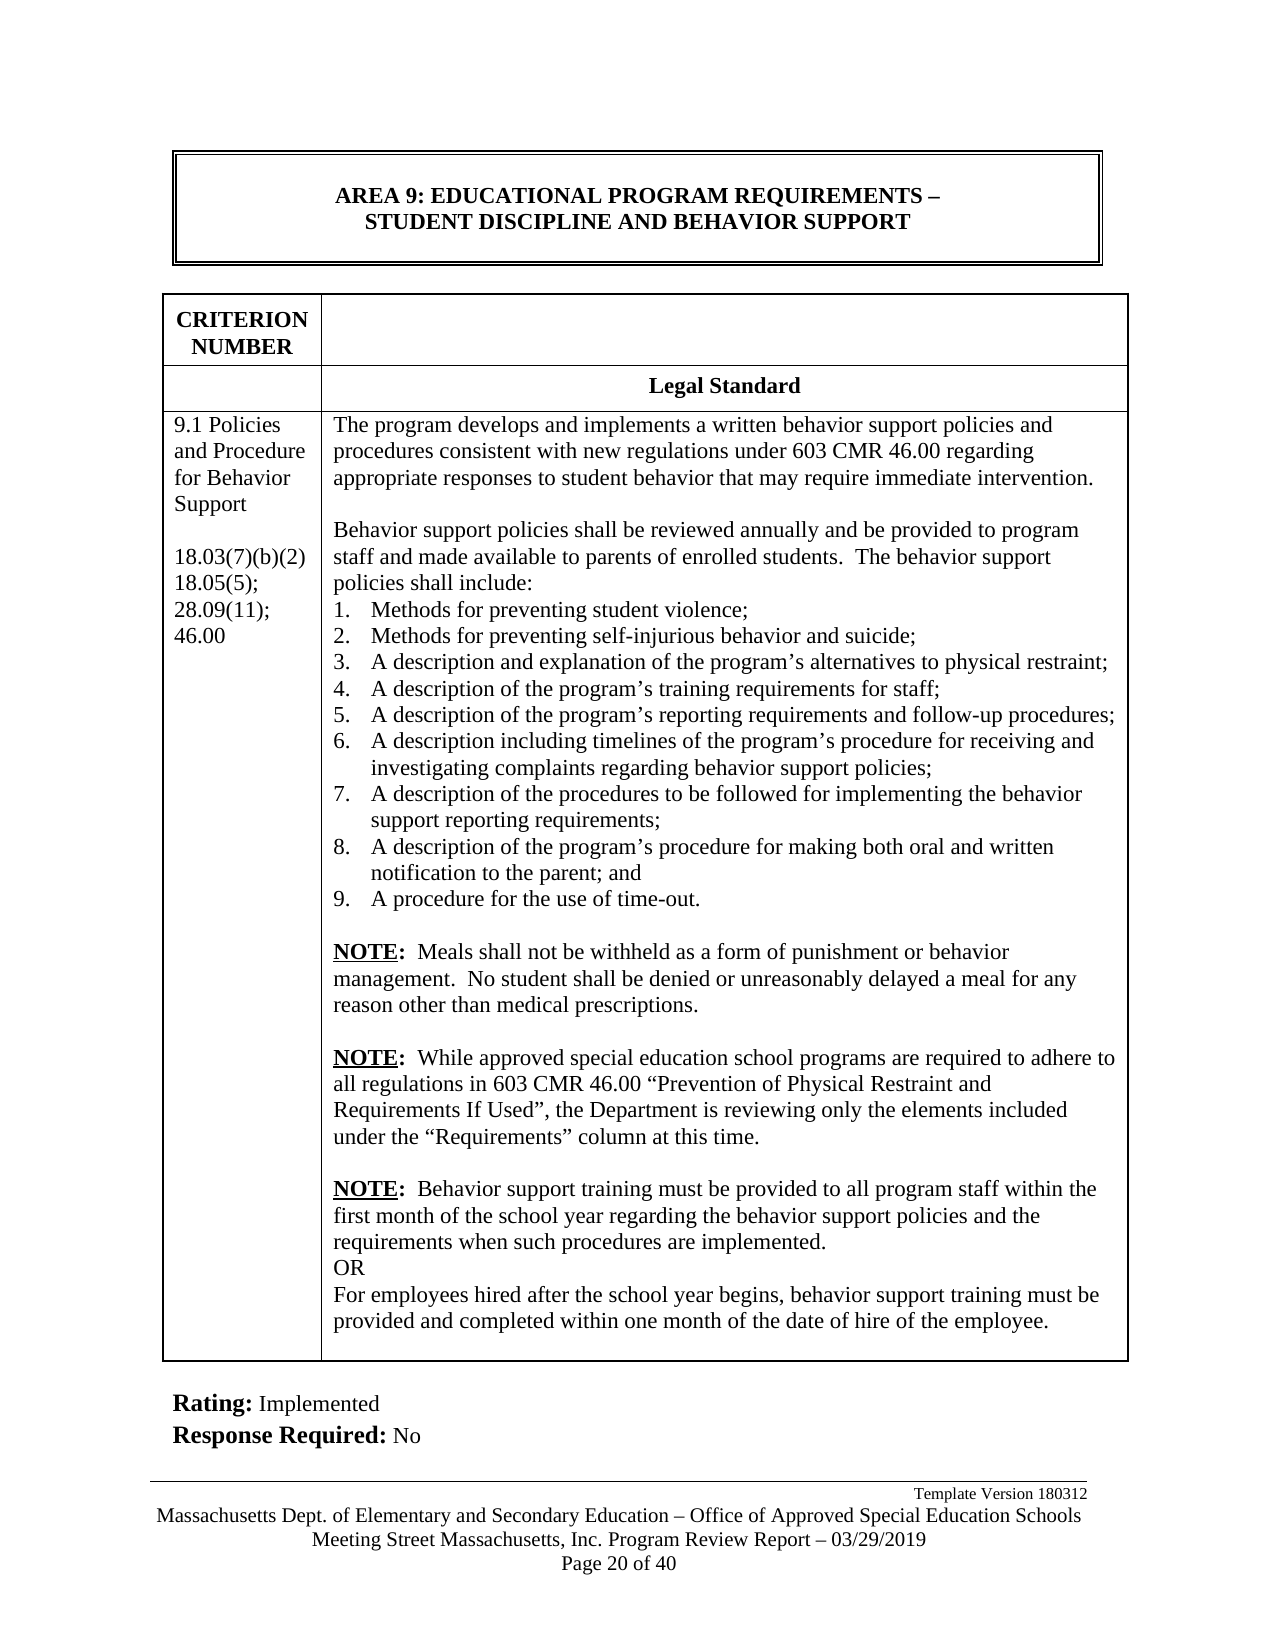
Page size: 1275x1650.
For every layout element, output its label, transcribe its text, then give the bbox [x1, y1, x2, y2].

table_cell The program develops and implements a written behavior support policies and procedures consistent with new regulations under 603 CMR 46.00 regarding appropriate responses to student behavior that may require immediate intervention. Behavior support policies shall be reviewed annually and be provided to program staff and made available to parents of enrolled students. The behavior support policies shall include: Methods for preventing student violence; Methods for preventing self-injurious behavior and suicide; A description and explanation of the program’s alternatives to physical restraint; A description of the program’s training requirements for staff; A description of the program’s reporting requirements and follow-up procedures; A description including timelines of the program’s procedure for receiving and investigating complaints regarding behavior support policies; A description of the procedures to be followed for implementing the behavior support reporting requirements; A description of the program’s procedure for making both oral and written notification to the parent; and A procedure for the use of time-out. NOTE: Meals shall not be withheld as a form of punishment or behavior management. No student shall be denied or unreasonably delayed a meal for any reason other than medical prescriptions. NOTE: While approved special education school programs are required to adhere to all regulations in 603 CMR 46.00 “Prevention of Physical Restraint and Requirements If Used”, the Department is reviewing only the elements included under the “Requirements” column at this time. NOTE: Behavior support training must be provided to all program staff within the first month of the school year regarding the behavior support policies and the requirements when such procedures are implemented. OR For employees hired after the school year begins, behavior support training must be provided and completed within one month of the date of hire of the employee. [322, 412, 1127, 1360]
table_header Rating: Implemented [161, 1388, 1127, 1420]
table_cell Legal Standard [322, 366, 1127, 411]
table_header CRITERION NUMBER [164, 295, 321, 365]
table_cell Response Required: No [161, 1420, 1127, 1452]
table_header [322, 295, 1127, 365]
table_cell 9.1 Policies and Procedure for Behavior Support 18.03(7)(b)(2) 18.05(5); 28.09(11); 46.00 [164, 412, 321, 1360]
table_header AREA 9: EDUCATIONAL PROGRAM REQUIREMENTS – STUDENT DISCIPLINE AND BEHAVIOR SUPPORT [177, 155, 1098, 261]
table_cell [164, 366, 321, 411]
